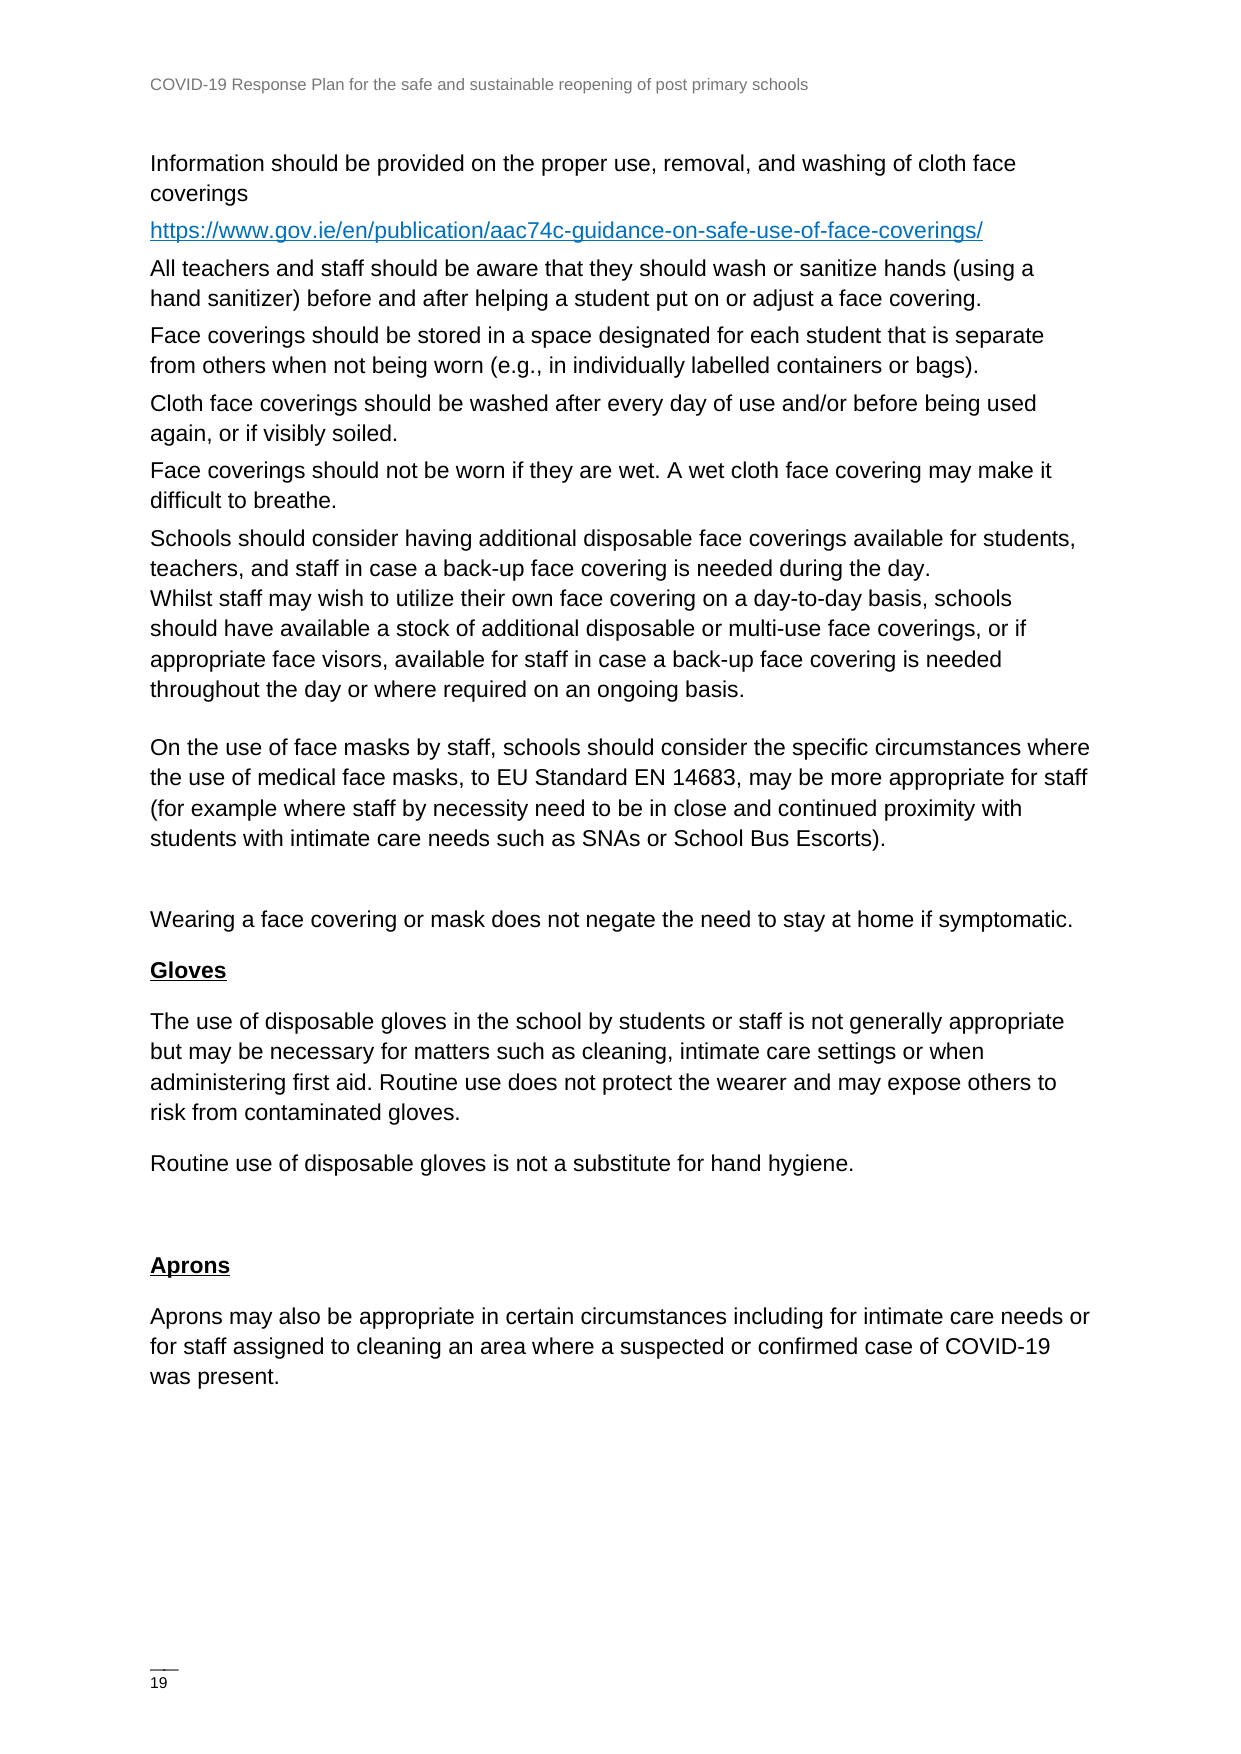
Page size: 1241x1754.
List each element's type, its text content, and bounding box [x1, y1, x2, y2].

text appropriate face visors, available for staff in case a back-up face covering is needed [150, 646, 1090, 672]
text Cloth face coverings should be washed after every day of use and/or before being used again, or if visibly soiled. [150, 390, 1090, 446]
text Schools should consider having additional disposable face coverings available for students, teachers, and staff in case a back-up face covering is needed during the day. [150, 525, 1090, 581]
text Routine use of disposable gloves is not a substitute for hand hygiene. [150, 1150, 1090, 1176]
text should have available a stock of additional disposable or multi-use face coverings, or if [150, 615, 1090, 642]
text Aprons [150, 1252, 1090, 1278]
text Face coverings should not be worn if they are wet. A wet cloth face covering may make it difficult to breathe. [150, 457, 1090, 514]
text Face coverings should be stored in a space designated for each student that is separate from others when not being worn (e.g., in individually labelled containers or bags). [150, 322, 1090, 379]
text All teachers and staff should be aware that they should wash or sanitize hands (using a hand sanitizer) before and after helping a student put on or adjust a face covering. [150, 255, 1090, 311]
text Aprons may also be appropriate in certain circumstances including for intimate care needs or for staff assigned to cleaning an area where a suspected or confirmed case of COVID-19 was present. [150, 1303, 1090, 1390]
text throughout the day or where required on an ongoing basis. [150, 676, 1090, 702]
text Wearing a face covering or mask does not negate the need to stay at home if symptomatic. [150, 906, 1090, 932]
text Information should be provided on the proper use, removal, and washing of cloth face coverings [150, 150, 1090, 207]
text Whilst staff may wish to utilize their own face covering on a day-to-day basis, schools [150, 585, 1090, 612]
text https://www.gov.ie/en/publication/aac74c-guidance-on-safe-use-of-face-coverings/ [150, 217, 1090, 244]
text Gloves [150, 957, 1090, 983]
text The use of disposable gloves in the school by students or staff is not generally appropriate but may be necessary for matters such as cleaning, intimate care settings or when administering first aid. Routine use does not protect the wearer and may expose others to risk from contaminated gloves. [150, 1008, 1090, 1125]
text On the use of face masks by staff, schools should consider the specific circumstances where the use of medical face masks, to EU Standard EN 14683, may be more appropriate for staff (for example where staff by necessity need to be in close and continued proximity with students with intimate care needs such as SNAs or School Bus Escorts). [150, 734, 1090, 851]
